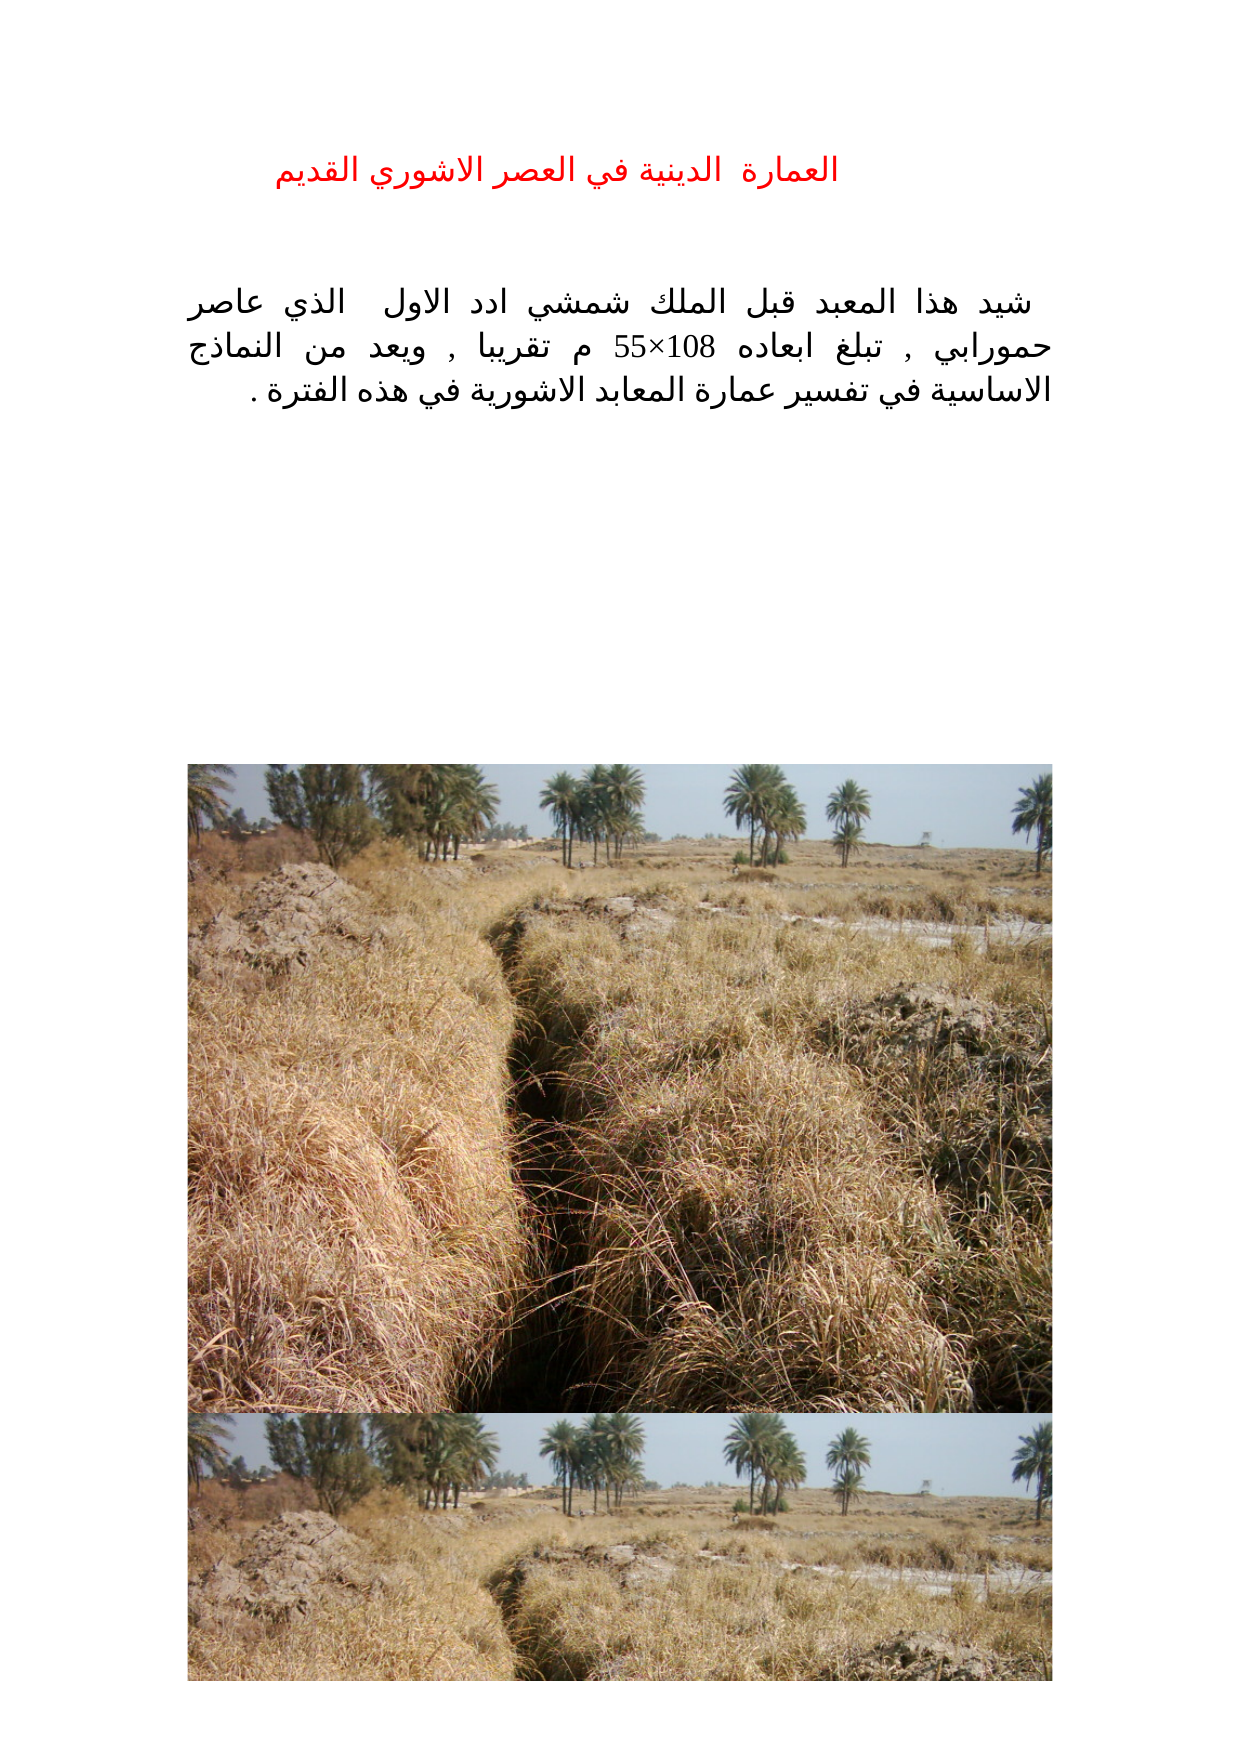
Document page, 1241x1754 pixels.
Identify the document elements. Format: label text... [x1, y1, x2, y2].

picture [187, 764, 1053, 1681]
text العمارة الدينية في العصر الاشوري القديم [187, 150, 1053, 188]
text شيد هذا المعبد قبل الملك شمشي ادد الاول الذي عاصر حمورابي , تبلغ ابعاده 108×55 م تقريبا , ويعد من النماذج الاساسية في تفسير عمارة المعابد الاشورية في هذه الفترة . [187, 283, 1053, 409]
